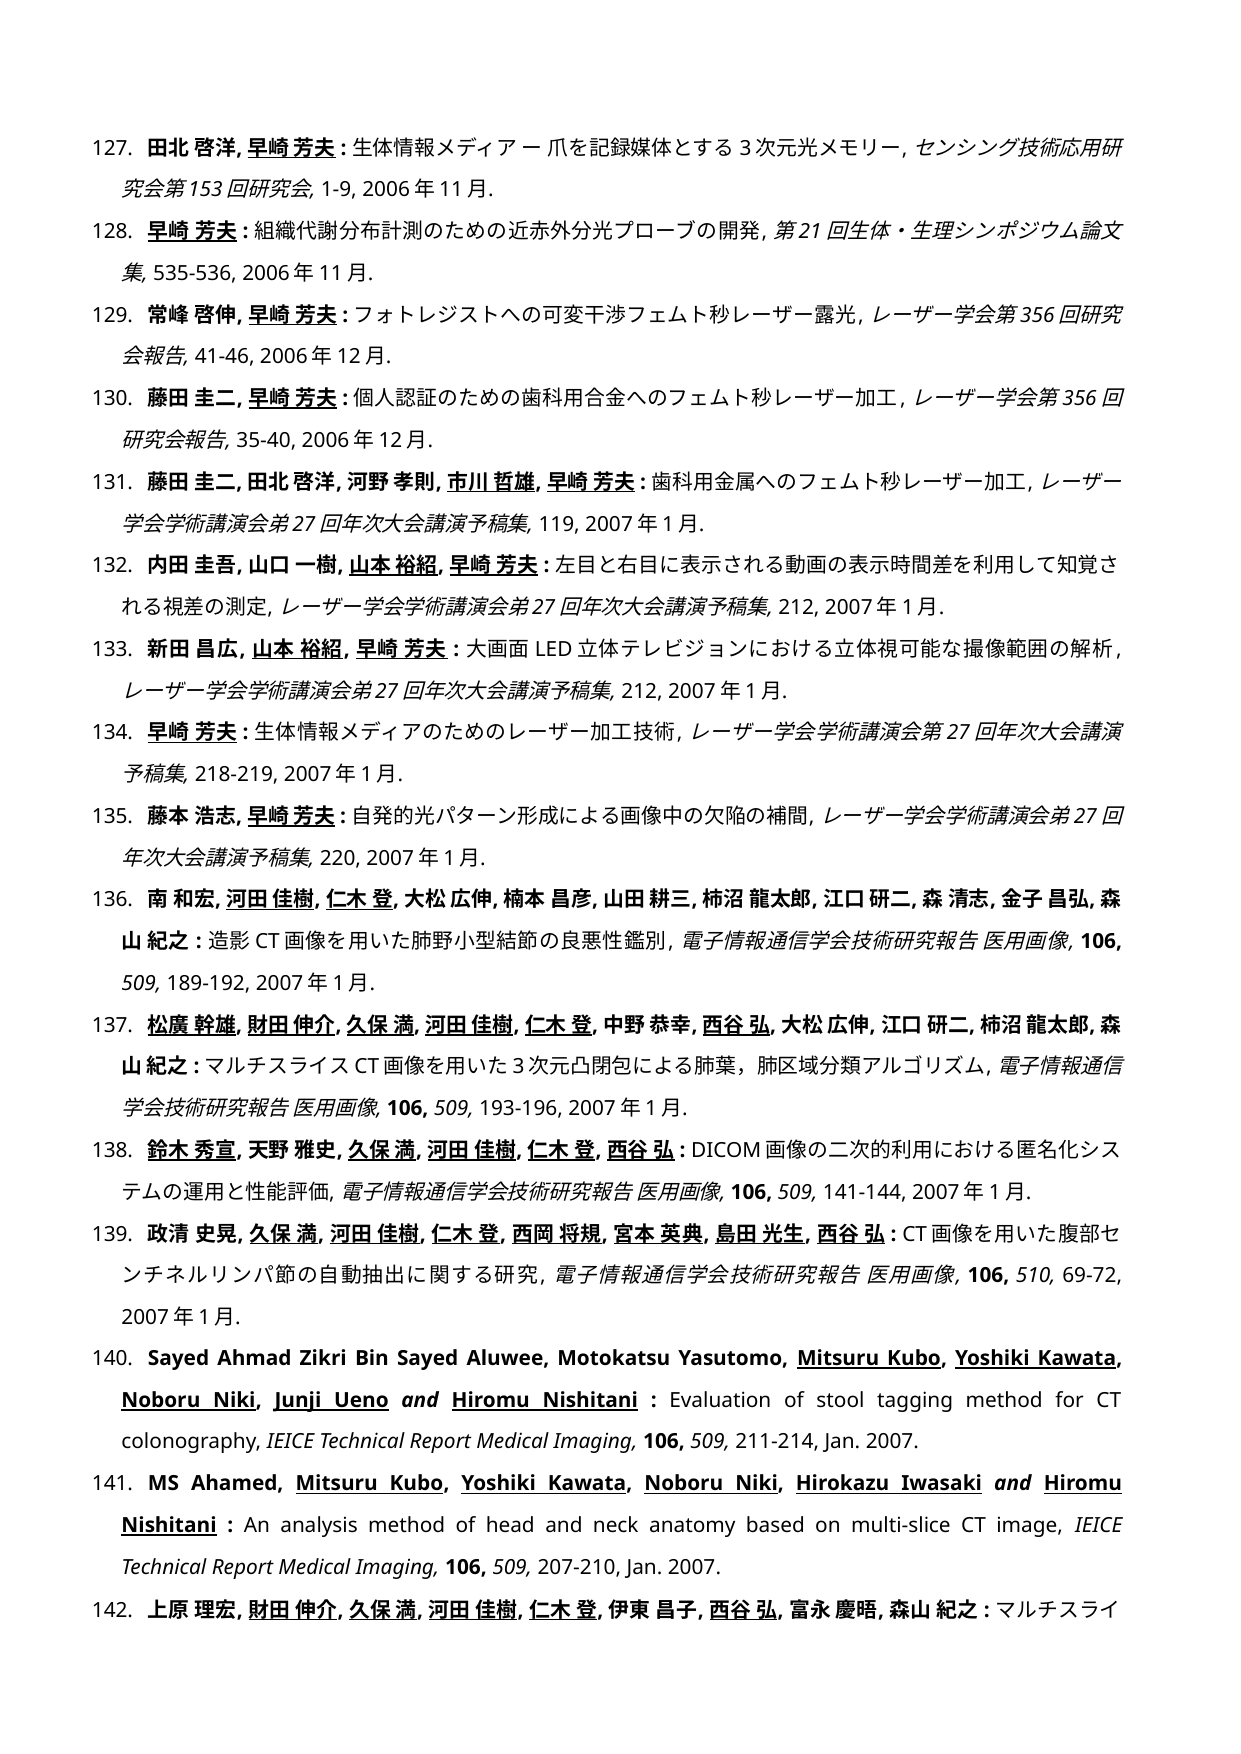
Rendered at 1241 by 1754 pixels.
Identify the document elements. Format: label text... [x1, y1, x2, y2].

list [92, 1587, 1122, 1629]
list 藤本 浩志, 早崎 芳夫 : 自発的光パターン形成による画像中の欠陥の補間, レーザー学会学術講演会弟27回年次大会講演予稿集, 220, 2007年1月. [92, 793, 1122, 877]
list 藤田 圭二, 田北 啓洋, 河野 孝則, 市川 哲雄, 早崎 芳夫 : 歯科用金属へのフェムト秒レーザー加工, レーザー学会学術講演会弟27回年次大会講演予稿集, 119, 2007年1月. [92, 459, 1122, 543]
list 鈴木 秀宣, 天野 雅史, 久保 満, 河田 佳樹, 仁木 登, 西谷 弘 : DICOM画像の二次的利用における匿名化システムの運用と性能評価, 電子情報通信学会技術研究報告 医用画像, 106, 509, 141-144, 2007年1月. [92, 1128, 1122, 1211]
list Sayed Ahmad Zikri Bin Sayed Aluwee, Motokatsu Yasutomo, Mitsuru Kubo, Yoshiki Kawata, Noboru Niki, Junji Ueno and Hiromu Nishitani : Evaluation of stool tagging method for CT colonography, IEICE Technical Report Medical Imaging, 106, 509, 211-214, Jan. 2007. [92, 1336, 1122, 1462]
list 早崎 芳夫 : 組織代謝分布計測のための近赤外分光プローブの開発, 第21回生体・生理シンポジウム論文集, 535-536, 2006年11月. [92, 209, 1122, 292]
list 内田 圭吾, 山口 一樹, 山本 裕紹, 早崎 芳夫 : 左目と右目に表示される動画の表示時間差を利用して知覚される視差の測定, レーザー学会学術講演会弟27回年次大会講演予稿集, 212, 2007年1月. [92, 543, 1122, 626]
list 南 和宏, 河田 佳樹, 仁木 登, 大松 広伸, 楠本 昌彦, 山田 耕三, 柿沼 龍太郎, 江口 研二, 森 清志, 金子 昌弘, 森山 紀之 : 造影CT画像を用いた肺野小型結節の良悪性鑑別, 電子情報通信学会技術研究報告 医用画像, 106, 509, 189-192, 2007年1月. [92, 877, 1122, 1002]
list 藤田 圭二, 早崎 芳夫 : 個人認証のための歯科用合金へのフェムト秒レーザー加工, レーザー学会第356回研究会報告, 35-40, 2006年12月. [92, 376, 1122, 459]
list 早崎 芳夫 : 生体情報メディアのためのレーザー加工技術, レーザー学会学術講演会第27回年次大会講演予稿集, 218-219, 2007年1月. [92, 710, 1122, 793]
list 政清 史晃, 久保 満, 河田 佳樹, 仁木 登, 西岡 将規, 宮本 英典, 島田 光生, 西谷 弘 : CT画像を用いた腹部センチネルリンパ節の自動抽出に関する研究, 電子情報通信学会技術研究報告 医用画像, 106, 510, 69-72, 2007年1月. [92, 1211, 1122, 1336]
list MS Ahamed, Mitsuru Kubo, Yoshiki Kawata, Noboru Niki, Hirokazu Iwasaki and Hiromu Nishitani : An analysis method of head and neck anatomy based on multi-slice CT image, IEICE Technical Report Medical Imaging, 106, 509, 207-210, Jan. 2007. [92, 1462, 1122, 1587]
list 新田 昌広, 山本 裕紹, 早崎 芳夫 : 大画面LED立体テレビジョンにおける立体視可能な撮像範囲の解析, レーザー学会学術講演会弟27回年次大会講演予稿集, 212, 2007年1月. [92, 626, 1122, 710]
list 田北 啓洋, 早崎 芳夫 : 生体情報メディア ー 爪を記録媒体とする3次元光メモリー, センシング技術応用研究会第153回研究会, 1-9, 2006年11月. [92, 125, 1122, 209]
list 松廣 幹雄, 財田 伸介, 久保 満, 河田 佳樹, 仁木 登, 中野 恭幸, 西谷 弘, 大松 広伸, 江口 研二, 柿沼 龍太郎, 森山 紀之 : マルチスライスCT画像を用いた3次元凸閉包による肺葉，肺区域分類アルゴリズム, 電子情報通信学会技術研究報告 医用画像, 106, 509, 193-196, 2007年1月. [92, 1002, 1122, 1128]
list 常峰 啓伸, 早崎 芳夫 : フォトレジストへの可変干渉フェムト秒レーザー露光, レーザー学会第356回研究会報告, 41-46, 2006年12月. [92, 292, 1122, 376]
